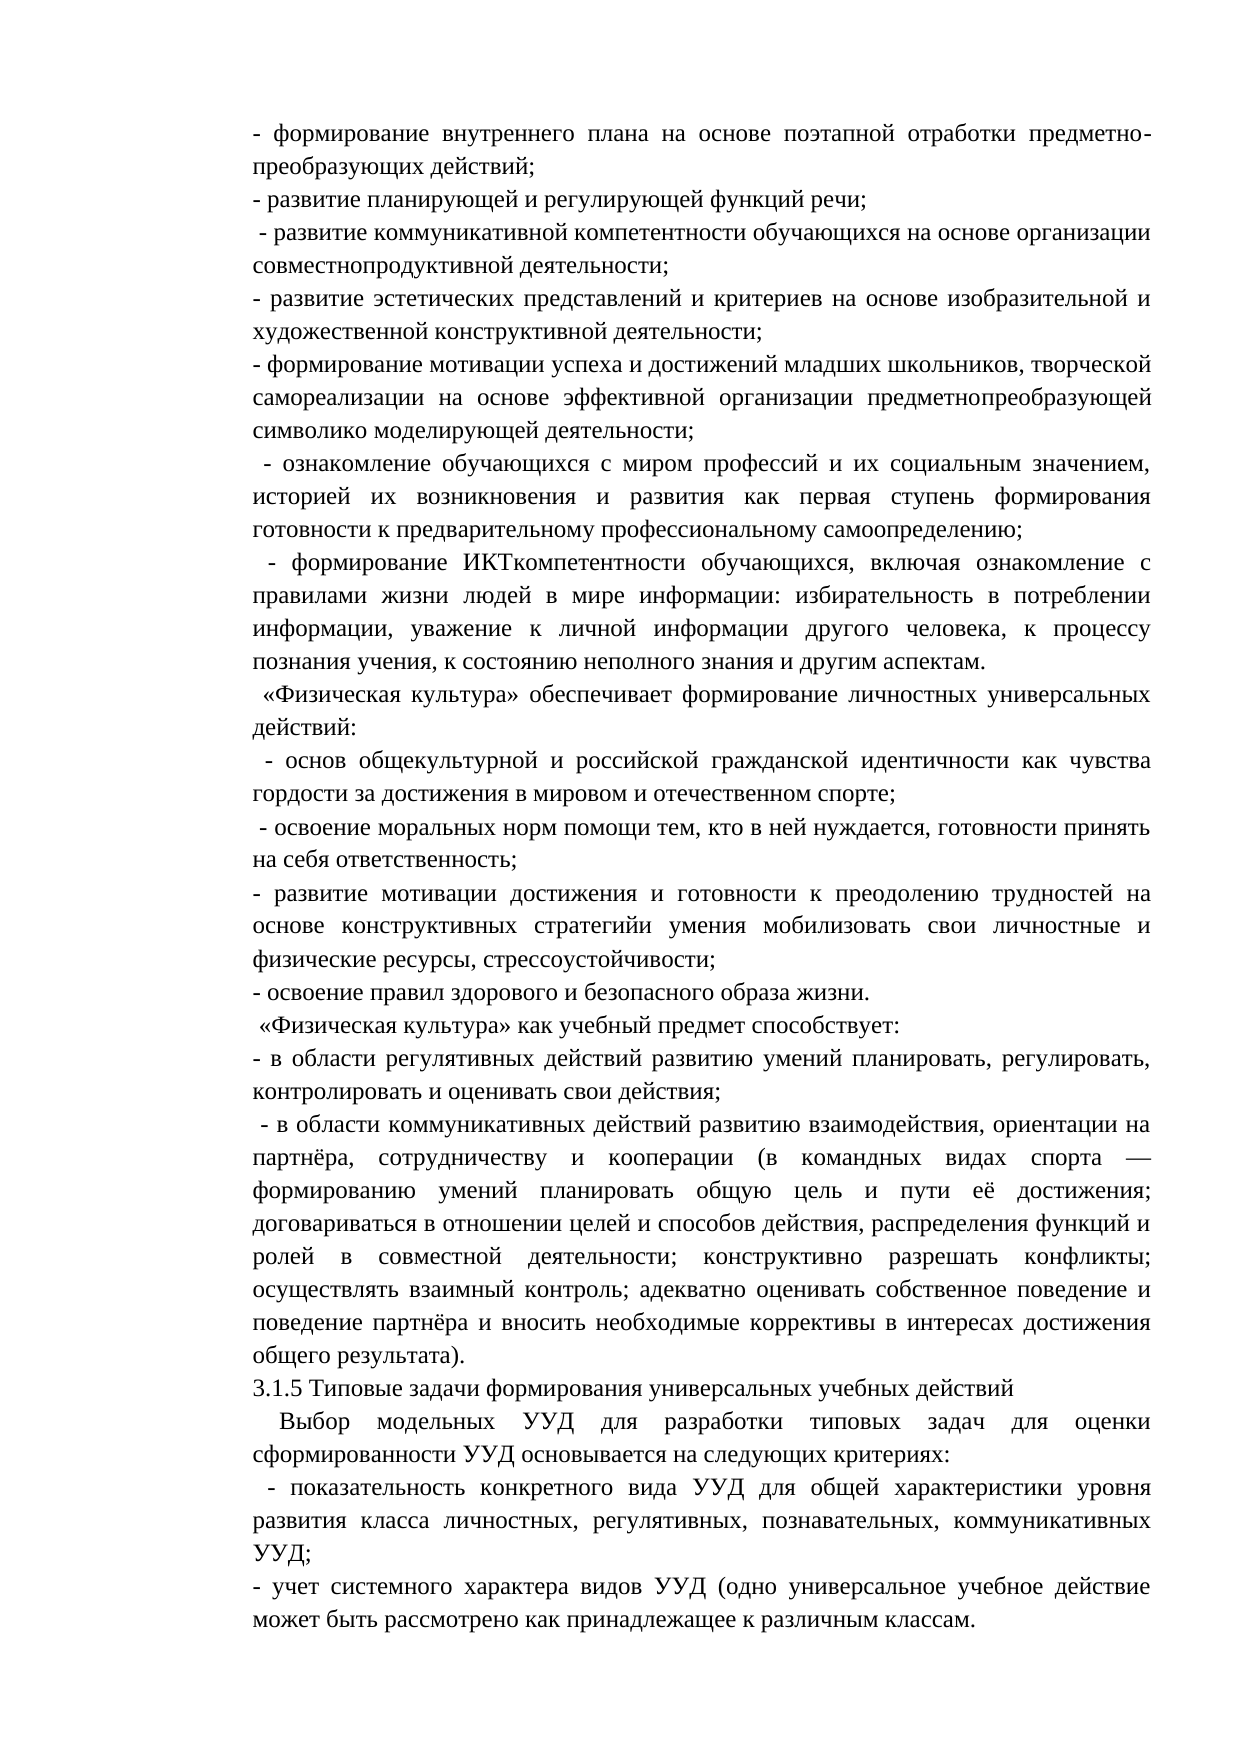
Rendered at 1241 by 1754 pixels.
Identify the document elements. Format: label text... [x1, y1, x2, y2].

list - развитие эстетических представлений и критериев на основе изобразительной и художественной конструктивной деятельности; [252, 283, 1152, 345]
list - освоение правил здорового и безопасного образа жизни. [252, 977, 1152, 1005]
list - освоение моральных норм помощи тем, кто в ней нуждается, готовности принять на себя ответственность; [252, 812, 1152, 873]
list - основ общекультурной и российской гражданской идентичности как чувства гордости за достижения в мировом и отечественном спорте; [252, 746, 1152, 807]
list - развитие планирующей и регулирующей функций речи; [252, 184, 1152, 213]
list - в области регулятивных действий развитию умений планировать, регулировать, контролировать и оценивать свои действия; [252, 1043, 1152, 1104]
list 3.1.5 Типовые задачи формирования универсальных учебных действий [252, 1373, 1152, 1402]
list «Физическая культура» как учебный предмет способствует: [252, 1010, 1152, 1038]
list - в области коммуникативных действий развитию взаимодействия, ориентации на партнёра, сотрудничеству и кооперации (в командных видах спорта — формированию умений планировать общую цель и пути её достижения; договариваться в отношении целей и способов действия, распределения функций и ролей в совместной деятельности; конструктивно разрешать конфликты; осуществлять взаимный контроль; адекватно оценивать собственное поведение и поведение партнёра и вносить необходимые коррективы в интересах достижения общего результата). [252, 1109, 1152, 1369]
list Выбор модельных УУД для разработки типовых задач для оценки сформированности УУД основывается на следующих критериях: [252, 1406, 1152, 1468]
list - развитие мотивации достижения и готовности к преодолению трудностей на основе конструктивных стратегийи умения мобилизовать свои личностные и физические ресурсы, стрессоустойчивости; [252, 878, 1152, 972]
list - ознакомление обучающихся с миром профессий и их социальным значением, историей их возникновения и развития как первая ступень формирования готовности к предварительному профессиональному самоопределению; [252, 448, 1152, 543]
list - формирование внутреннего плана на основе поэтапной отработки предметнопреобразующих действий; [252, 118, 1152, 180]
list - формирование мотивации успеха и достижений младших школьников, творческой самореализации на основе эффективной организации предметнопреобразующей символико моделирующей деятельности; [252, 349, 1152, 444]
list - развитие коммуникативной компетентности обучающихся на основе организации совместнопродуктивной деятельности; [252, 217, 1152, 279]
list - учет системного характера видов УУД (одно универсальное учебное действие может быть рассмотрено как принадлежащее к различным классам. [252, 1571, 1152, 1633]
list «Физическая культура» обеспечивает формирование личностных универсальных действий: [252, 679, 1152, 741]
list - формирование ИКТкомпетентности обучающихся, включая ознакомление с правилами жизни людей в мире информации: избирательность в потреблении информации, уважение к личной информации другого человека, к процессу познания учения, к состоянию неполного знания и другим аспектам. [252, 547, 1152, 675]
list - показательность конкретного вида УУД для общей характеристики уровня развития класса личностных, регулятивных, познавательных, коммуникативных УУД; [252, 1472, 1152, 1567]
